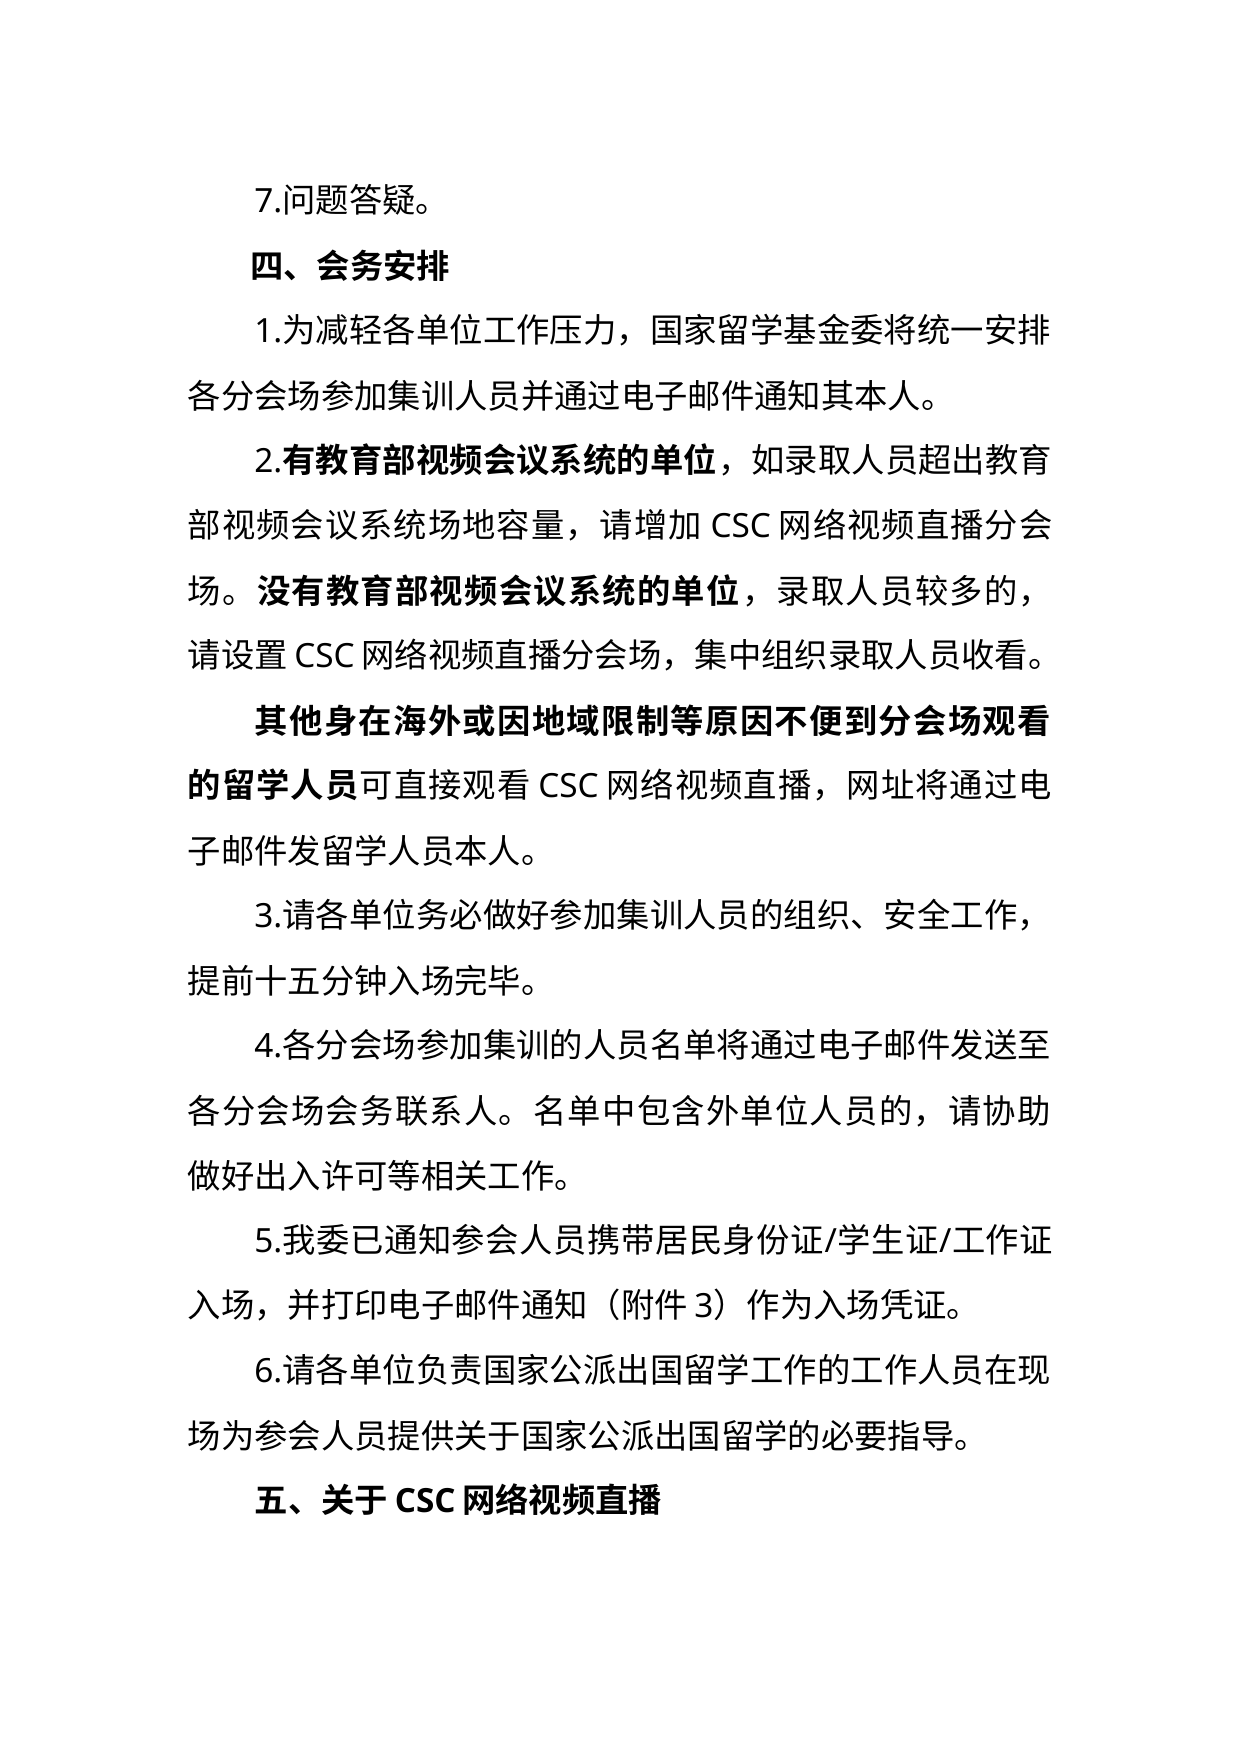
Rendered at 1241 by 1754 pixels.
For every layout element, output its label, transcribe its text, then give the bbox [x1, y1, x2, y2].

text 1.为减轻各单位工作压力，国家留学基金委将统一安排各分会场参加集训人员并通过电子邮件通知其本人。 [187, 296, 1053, 426]
text 3.请各单位务必做好参加集训人员的组织、安全工作，提前十五分钟入场完毕。 [187, 881, 1053, 1011]
text 2.有教育部视频会议系统的单位，如录取人员超出教育部视频会议系统场地容量，请增加CSC网络视频直播分会场。没有教育部视频会议系统的单位，录取人员较多的，请设置CSC网络视频直播分会场，集中组织录取人员收看。 [187, 426, 1053, 686]
text 五、关于CSC网络视频直播 [187, 1466, 1053, 1531]
text 4.各分会场参加集训的人员名单将通过电子邮件发送至各分会场会务联系人。名单中包含外单位人员的，请协助做好出入许可等相关工作。 [187, 1011, 1053, 1206]
text 6.请各单位负责国家公派出国留学工作的工作人员在现场为参会人员提供关于国家公派出国留学的必要指导。 [187, 1336, 1053, 1466]
text 5.我委已通知参会人员携带居民身份证/学生证/工作证入场，并打印电子邮件通知（附件3）作为入场凭证。 [187, 1206, 1053, 1336]
text 其他身在海外或因地域限制等原因不便到分会场观看的留学人员可直接观看CSC网络视频直播，网址将通过电子邮件发留学人员本人。 [187, 686, 1053, 881]
text 四、会务安排 [250, 231, 1053, 296]
text 7.问题答疑。 [187, 166, 1053, 231]
